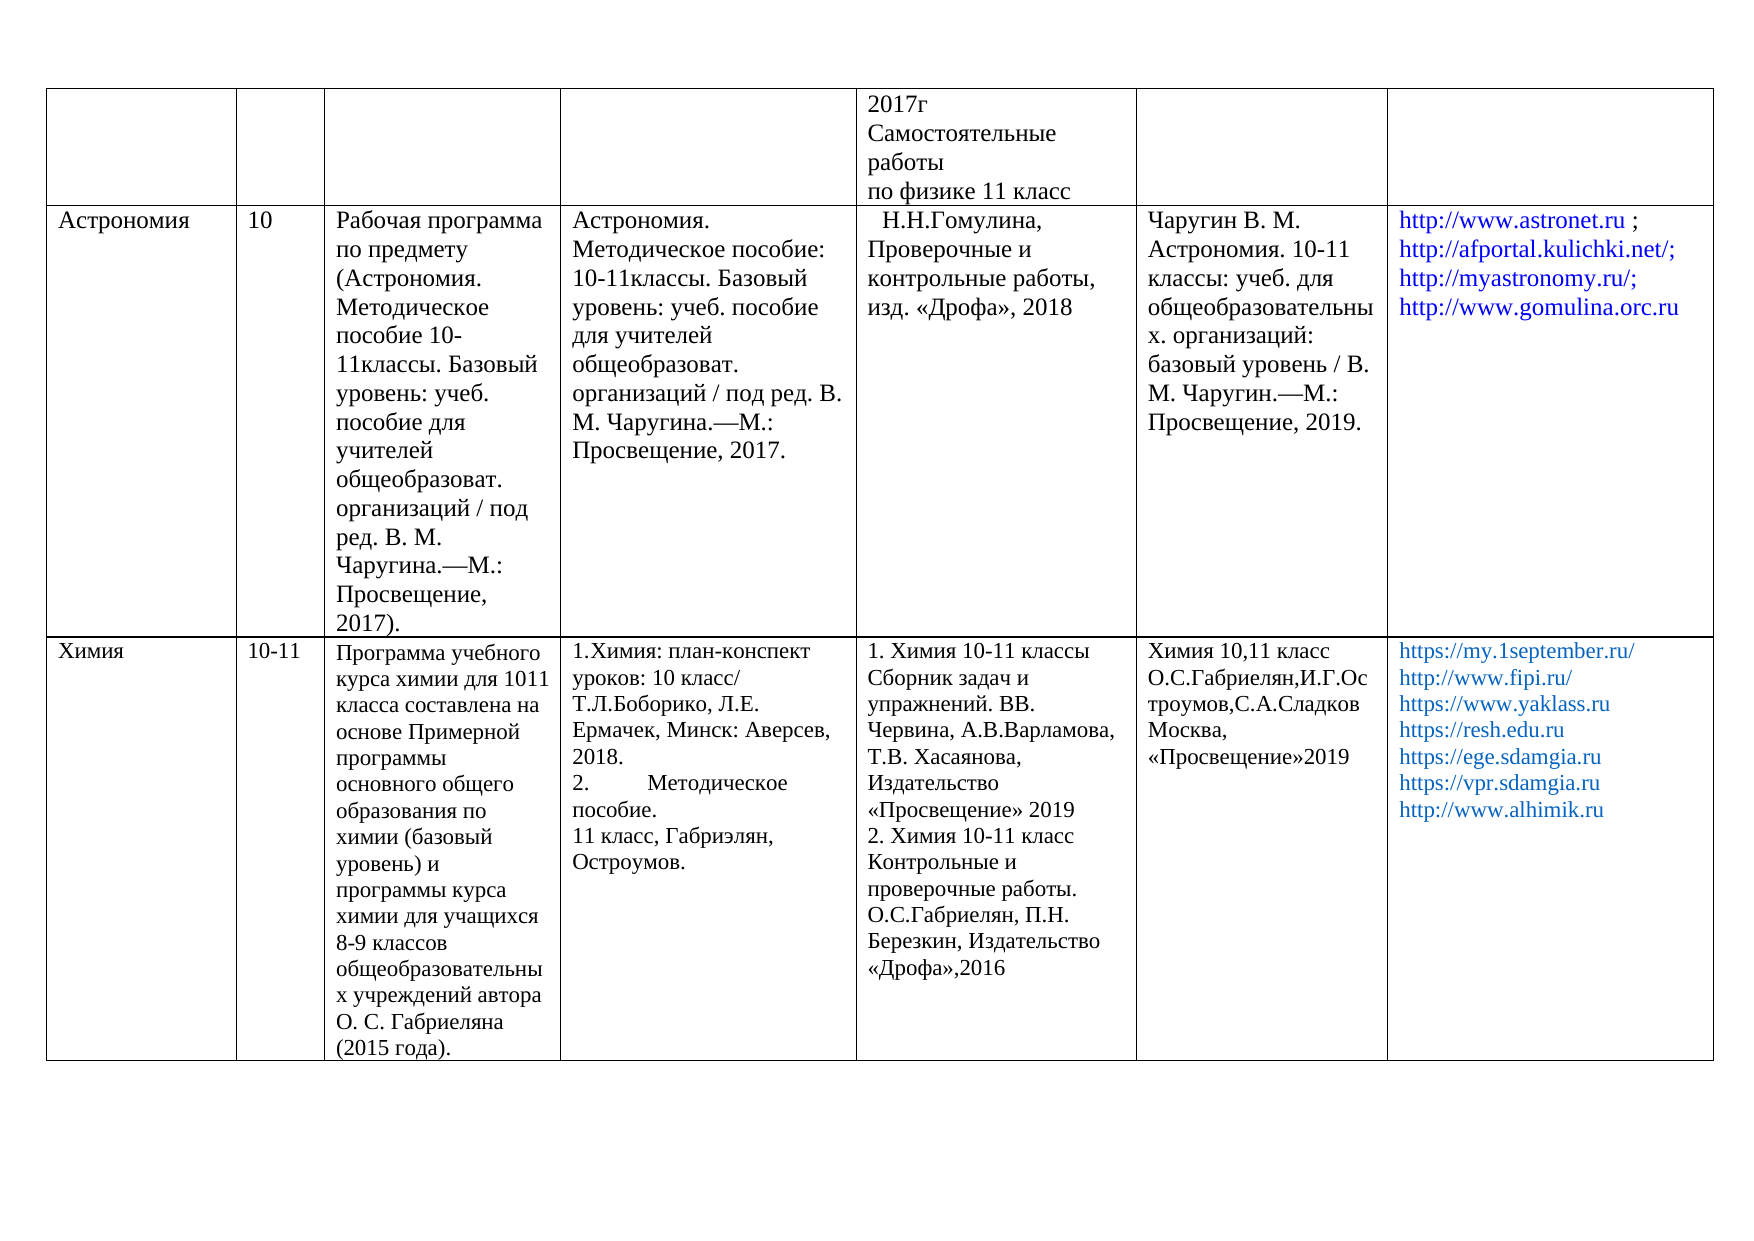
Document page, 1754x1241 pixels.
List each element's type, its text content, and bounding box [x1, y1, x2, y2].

table_cell Химия: план-конспект уроков: 10 класс/ Т.Л.Боборико, Л.Е. Ермачек, Минск: Аверсев, 2018. Методическое пособие. 11 класс, Габриэлян, Остроумов. [561, 638, 856, 1060]
table_cell Рабочая программа по предмету (Астрономия. Методическое пособие 10- 11классы. Базовый уровень: учеб. пособие для учителей общеобразоват. организаций / под ред. В. М. Чаругина.—М.: Просвещение, 2017). [325, 206, 560, 636]
table_cell https://my.1september.ru/ http://www.fipi.ru/ https://www.yaklass.ru https://resh.edu.ru https://ege.sdamgia.ru https://vpr.sdamgia.ru http://www.alhimik.ru [1388, 638, 1713, 1060]
table_header [237, 89, 324, 204]
table_header [325, 89, 560, 204]
table_header [47, 89, 236, 204]
table_cell Программа учебного курса химии для 1011 класса составлена на основе Примерной программы основного общего образования по химии (базовый уровень) и программы курса химии для учащихся 8-9 классов общеобразовательны х учреждений автора О. С. Габриеляна (2015 года). [325, 638, 560, 1060]
table_cell Астрономия. Методическое пособие: 10-11классы. Базовый уровень: учеб. пособие для учителей общеобразоват. организаций / под ред. В. М. Чаругина.—М.: Просвещение, 2017. [561, 206, 856, 636]
table_cell Чаругин В. М. Астрономия. 10-11 классы: учеб. для общеобразовательны х. организаций: базовый уровень / В. М. Чаругин.—М.: Просвещение, 2019. [1137, 206, 1387, 636]
table_header [561, 89, 856, 204]
table_cell Н.Н.Гомулина, Проверочные и контрольные работы, изд. «Дрофа», 2018 [857, 206, 1136, 636]
table_cell Астрономия [47, 206, 236, 636]
table_cell 10-11 [237, 638, 324, 1060]
table_cell http://www.astronet.ru ; http://afportal.kulichki.net/; http://myastronomy.ru/; http://www.gomulina.orc.ru [1388, 206, 1713, 636]
table_cell Химия 10,11 класс О.С.Габриелян,И.Г.Ос троумов,С.А.Сладков Москва, «Просвещение»2019 [1137, 638, 1387, 1060]
table_header [1137, 89, 1387, 204]
table_cell 10 [237, 206, 324, 636]
table_cell Химия [47, 638, 236, 1060]
table_header [1388, 89, 1713, 204]
table_header 2017г Самостоятельные работы по физике 11 класс [857, 89, 1136, 204]
table_cell Химия 10-11 классы Сборник задач и упражнений. ВВ. Червина, А.В.Варламова, Т.В. Хасаянова, Издательство «Просвещение» 2019 Химия 10-11 класс Контрольные и проверочные работы. О.С.Габриелян, П.Н. Березкин, Издательство «Дрофа»,2016 [857, 638, 1136, 1060]
